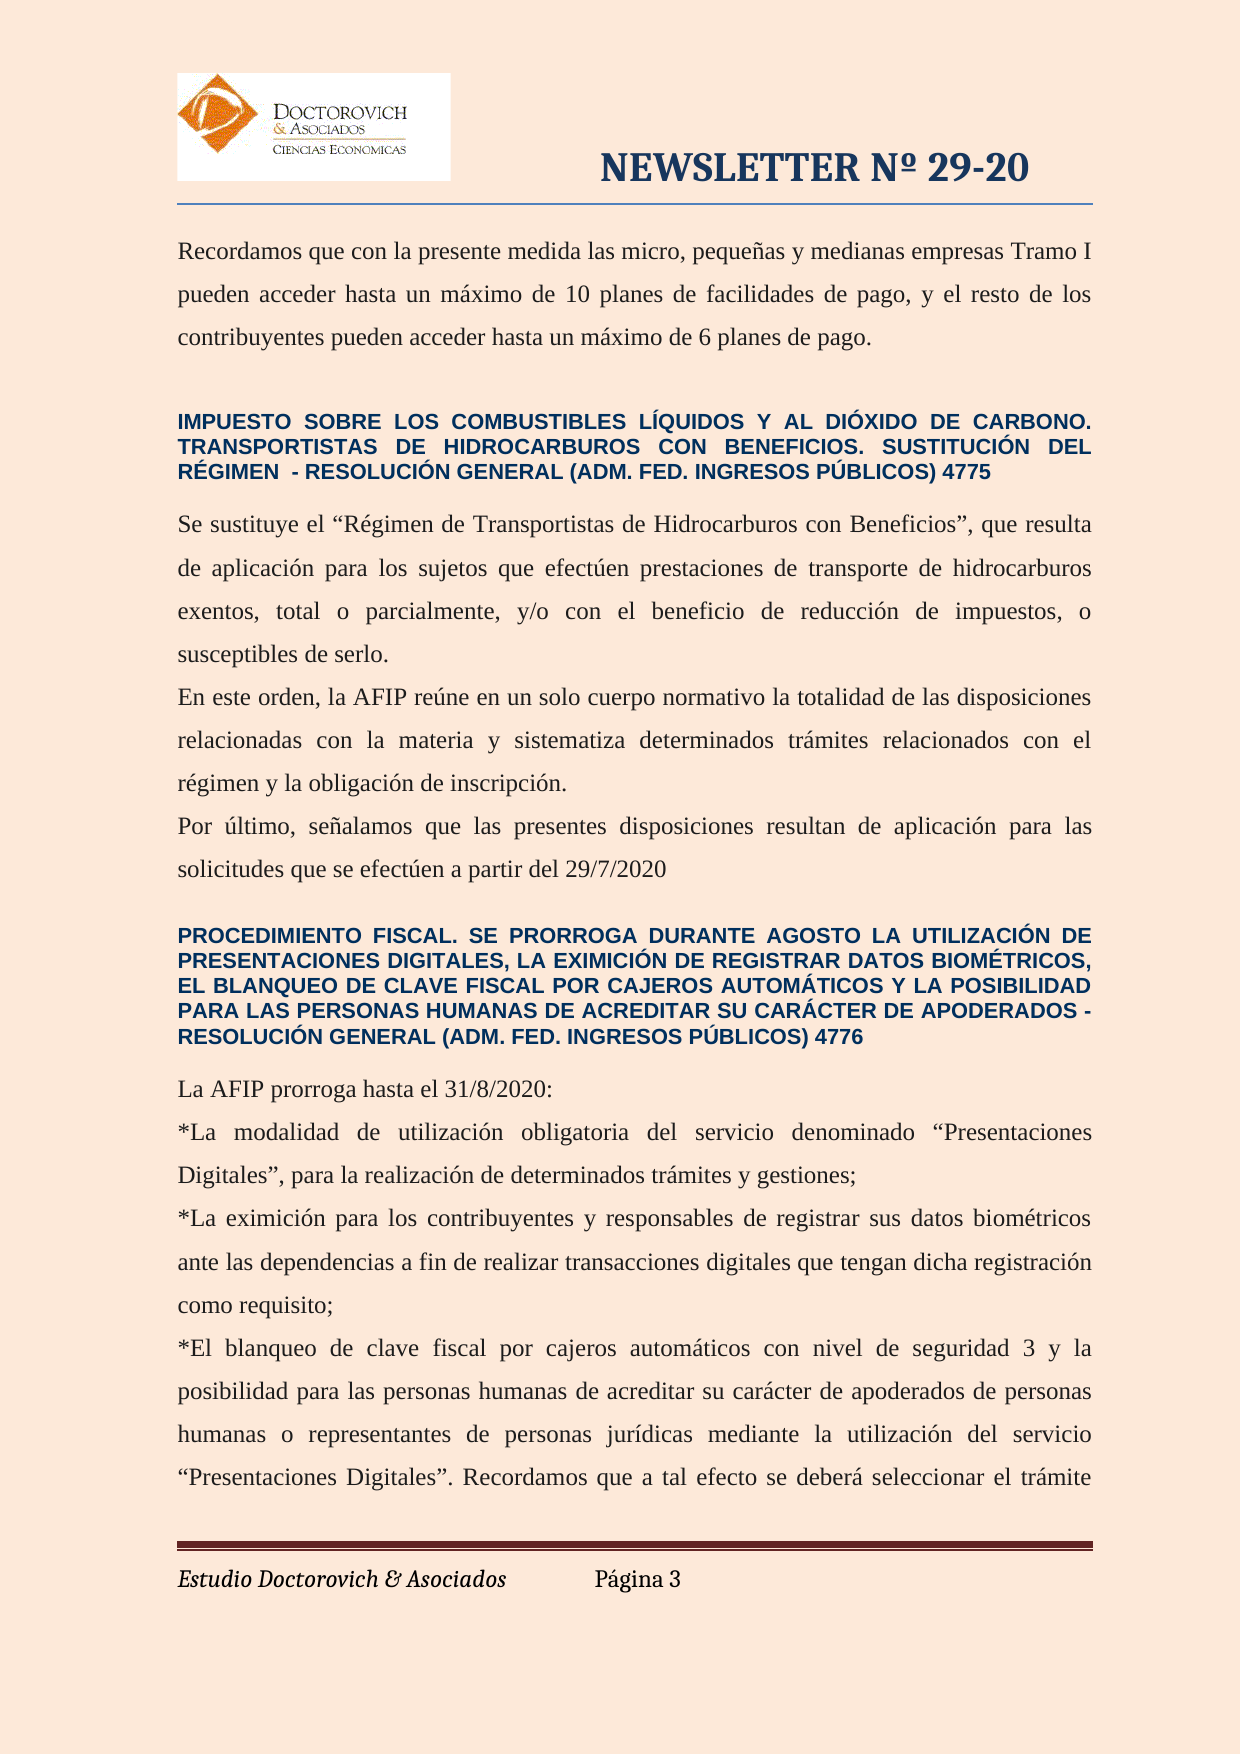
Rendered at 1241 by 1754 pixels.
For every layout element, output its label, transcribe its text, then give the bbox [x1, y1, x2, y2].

text *La eximición para los contribuyentes y responsables de registrar sus datos biométricos ante las dependencias a fin de realizar transacciones digitales que tengan dicha registración como requisito; [177, 1203, 1093, 1318]
text En este orden, la AFIP reúne en un solo cuerpo normativo la totalidad de las disposiciones relacionadas con la materia y sistematiza determinados trámites relacionados con el régimen y la obligación de inscripción. [177, 682, 1093, 797]
text *La modalidad de utilización obligatoria del servicio denominado “Presentaciones Digitales”, para la realización de determinados trámites y gestiones; [177, 1117, 1093, 1189]
text Procedimiento Fiscal. Se prorroga durante Agosto la utilización de Presentaciones Digitales, la eximición de registrar datos biométricos, el blanqueo de clave fiscal por cajeros automáticos y la posibilidad para las personas humanas de acreditar su carácter de apoderados - RESOLUCIÓN GENERAL (Adm. Fed. Ingresos Públicos) 4776 [177, 923, 1093, 1049]
text Se sustituye el “Régimen de Transportistas de Hidrocarburos con Beneficios”, que resulta de aplicación para los sujetos que efectúen prestaciones de transporte de hidrocarburos exentos, total o parcialmente, y/o con el beneficio de reducción de impuestos, o susceptibles de serlo. [177, 509, 1093, 668]
text Recordamos que con la presente medida las micro, pequeñas y medianas empresas Tramo I pueden acceder hasta un máximo de 10 planes de facilidades de pago, y el resto de los contribuyentes pueden acceder hasta un máximo de 6 planes de pago. [177, 236, 1093, 351]
text La AFIP prorroga hasta el 31/8/2020: [177, 1074, 1093, 1103]
text Impuesto sobre los Combustibles Líquidos y al Dióxido de Carbono. Transportistas de hidrocarburos con beneficios. Sustitución del régimen - RESOLUCIÓN GENERAL (Adm. Fed. Ingresos Públicos) 4775 [177, 409, 1093, 484]
text Por último, señalamos que las presentes disposiciones resultan de aplicación para las solicitudes que se efectúen a partir del 29/7/2020 [177, 811, 1093, 883]
picture [177, 73, 451, 181]
